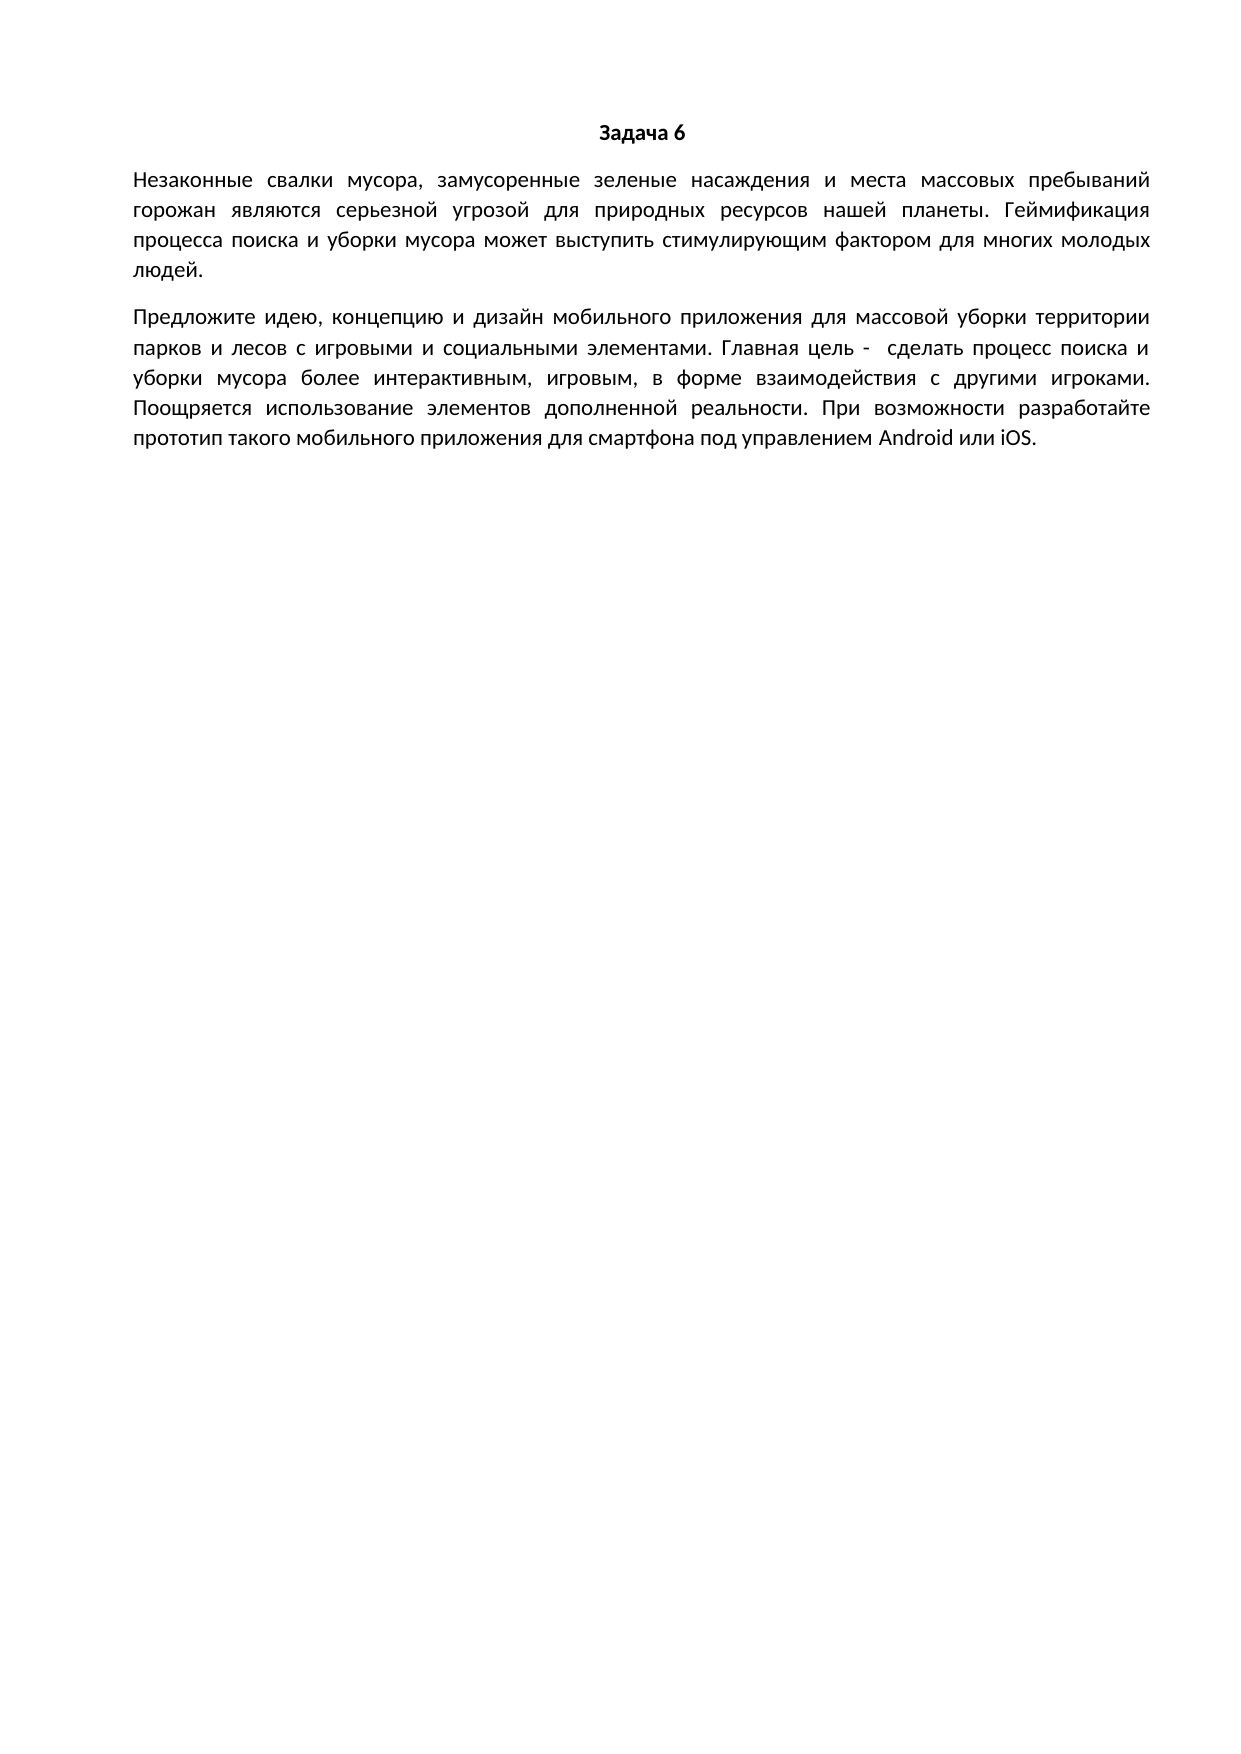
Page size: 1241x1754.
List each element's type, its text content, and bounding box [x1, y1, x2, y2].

text Незаконные свалки мусора, замусоренные зеленые насаждения и места массовых пребываний горожан являются серьезной угрозой для природных ресурсов нашей планеты. Геймификация процесса поиска и уборки мусора может выступить стимулирующим фактором для многих молодых людей. [133, 165, 1152, 284]
text Предложите идею, концепцию и дизайн мобильного приложения для массовой уборки территории парков и лесов с игровыми и социальными элементами. Главная цель - сделать процесс поиска и уборки мусора более интерактивным, игровым, в форме взаимодействия с другими игроками. Поощряется использование элементов дополненной реальности. При возможности разработайте прототип такого мобильного приложения для смартфона под управлением Android или iOS. [133, 302, 1152, 451]
text Задача 6 [133, 118, 1152, 146]
